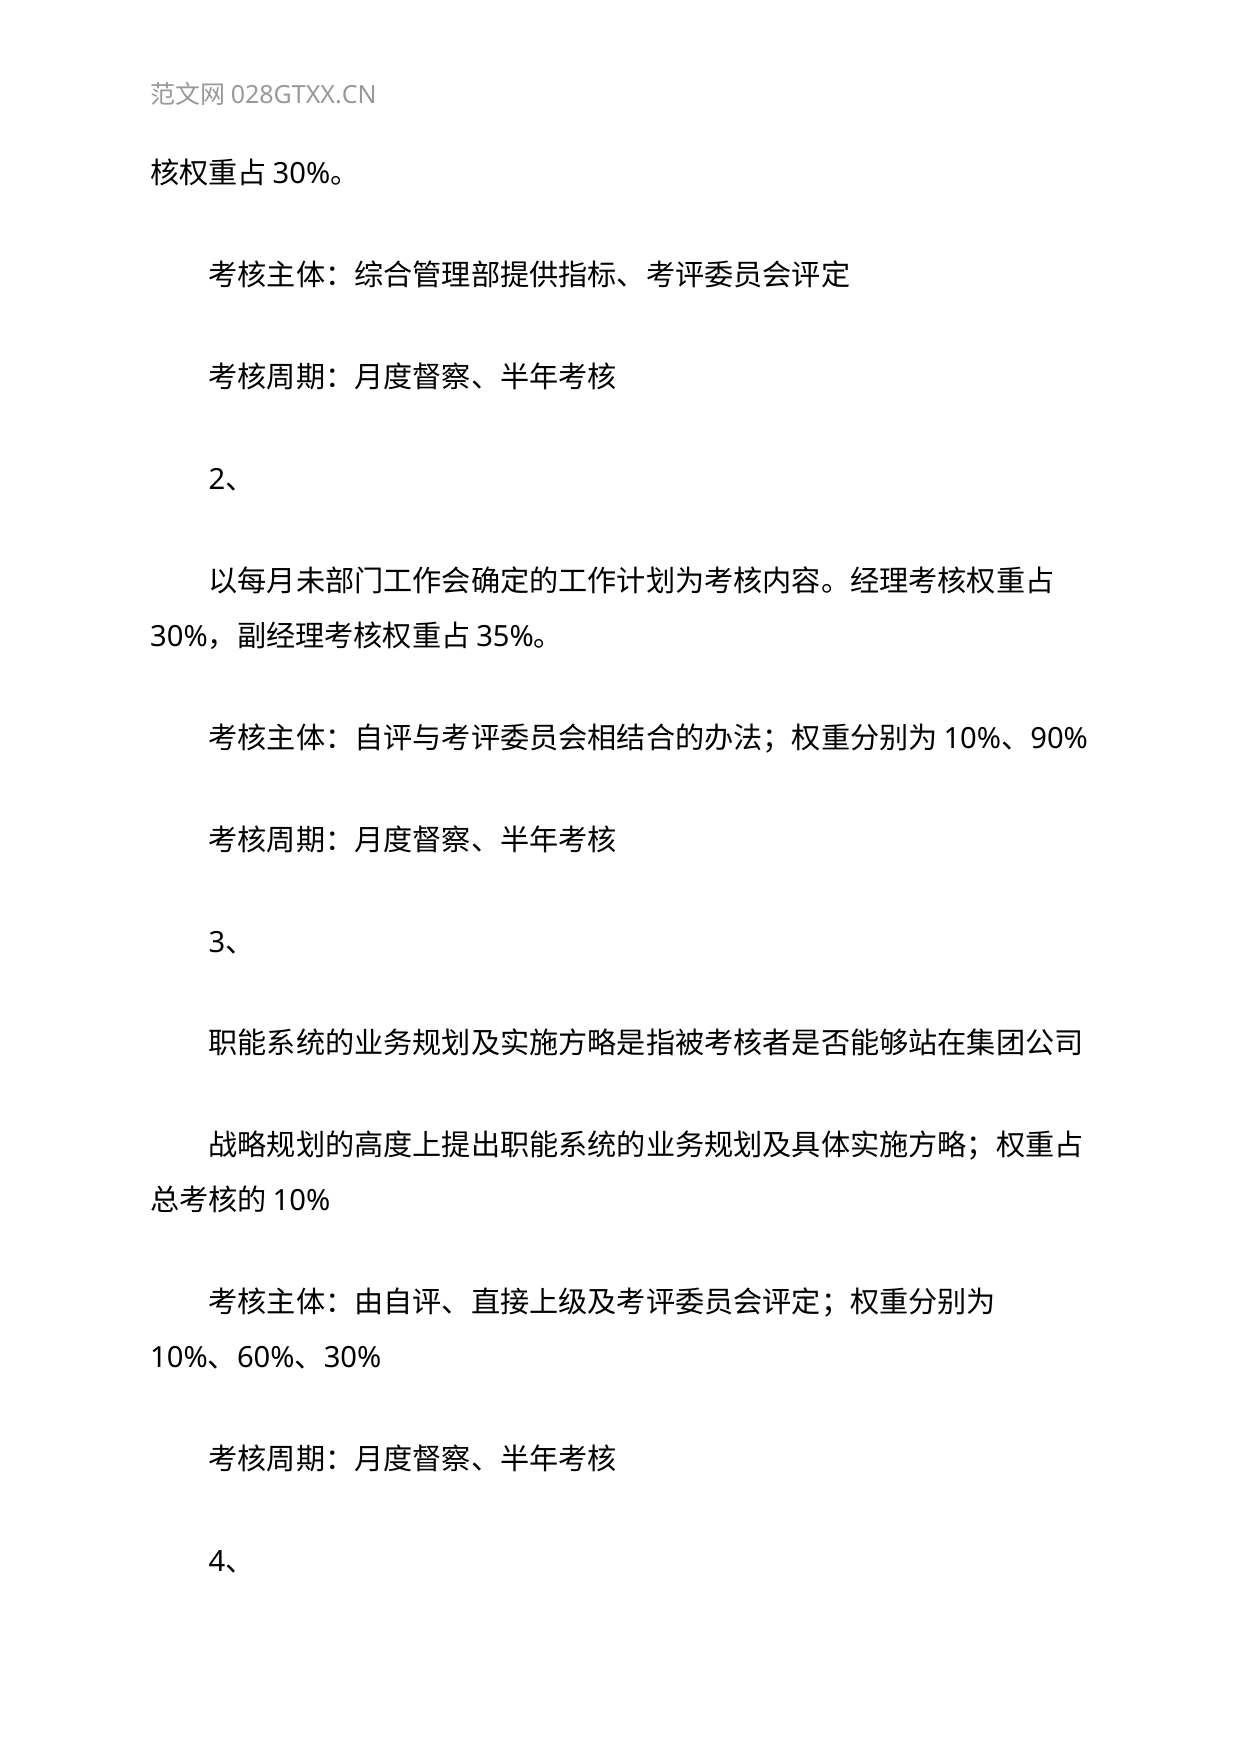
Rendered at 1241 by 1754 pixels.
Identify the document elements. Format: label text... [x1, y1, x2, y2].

text 以每月未部门工作会确定的工作计划为考核内容。经理考核权重占30%，副经理考核权重占35%。 [150, 557, 1090, 655]
text 考核周期：月度督察、半年考核 [150, 816, 1090, 859]
text 战略规划的高度上提出职能系统的业务规划及具体实施方略；权重占总考核的10% [150, 1122, 1090, 1219]
text 职能系统的业务规划及实施方略是指被考核者是否能够站在集团公司 [150, 1020, 1090, 1062]
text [150, 150, 1090, 192]
text 考核周期：月度督察、半年考核 [150, 354, 1090, 396]
text 4、 [150, 1537, 1090, 1580]
text 考核周期：月度督察、半年考核 [150, 1436, 1090, 1478]
text 考核主体：由自评、直接上级及考评委员会评定；权重分别为10%、60%、30% [150, 1279, 1090, 1376]
text 2、 [150, 456, 1090, 498]
text 3、 [150, 918, 1090, 961]
text 考核主体：综合管理部提供指标、考评委员会评定 [150, 252, 1090, 294]
text 考核主体：自评与考评委员会相结合的办法；权重分别为10%、90% [150, 714, 1090, 757]
